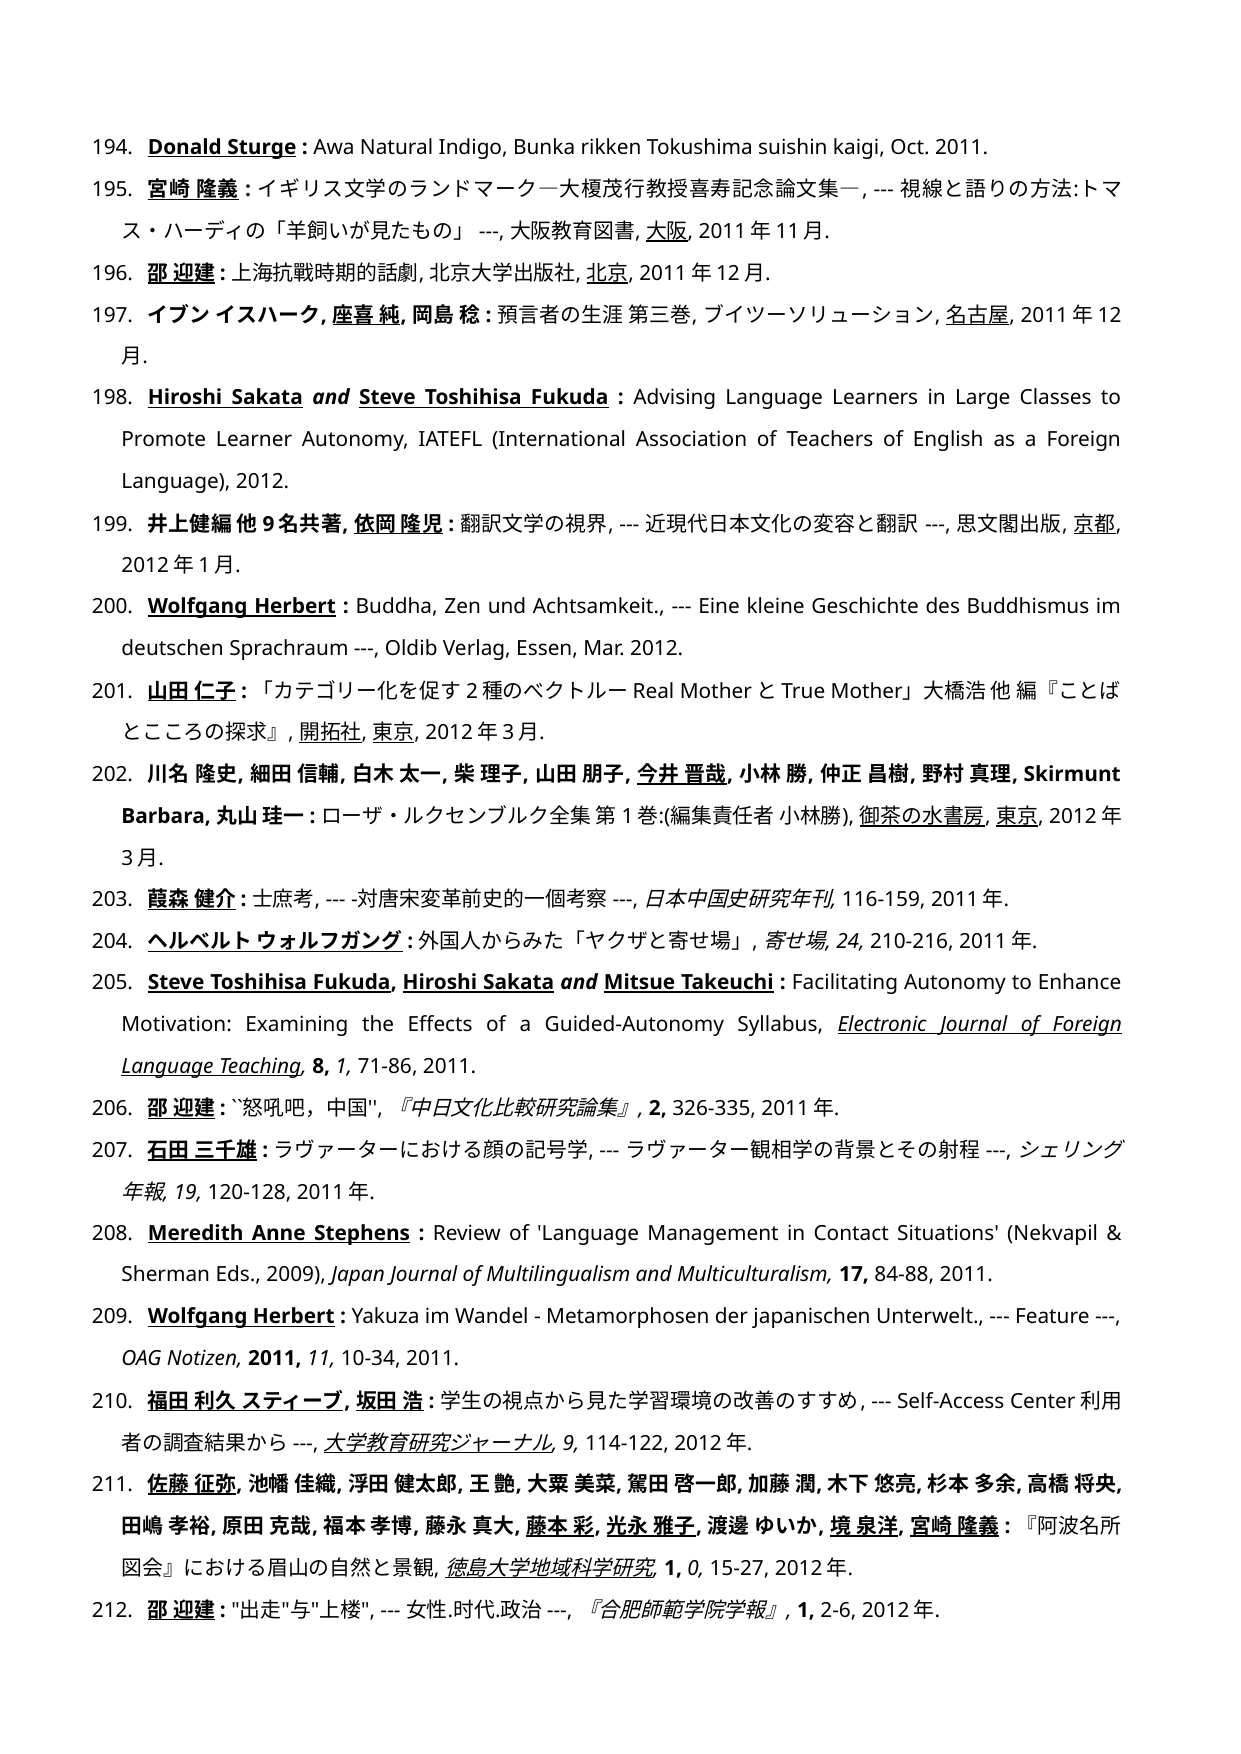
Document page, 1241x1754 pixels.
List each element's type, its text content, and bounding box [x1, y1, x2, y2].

list 福田 利久 スティーブ, 坂田 浩 : 学生の視点から見た学習環境の改善のすすめ, --- Self-Access Center利用者の調査結果から ---, 大学教育研究ジャーナル, 9, 114-122, 2012年. [92, 1378, 1122, 1462]
list 邵 迎建 : 上海抗戰時期的話劇, 北京大学出版社, 北京, 2011年12月. [92, 250, 1122, 292]
list 邵 迎建 : ``怒吼吧，中国'', 『中日文化比較研究論集』, 2, 326-335, 2011年. [92, 1086, 1122, 1128]
list 川名 隆史, 細田 信輔, 白木 太一, 柴 理子, 山田 朋子, 今井 晋哉, 小林 勝, 仲正 昌樹, 野村 真理, Skirmunt Barbara, 丸山 珪一 : ローザ・ルクセンブルク全集 第1巻:(編集責任者 小林勝), 御茶の水書房, 東京, 2012年3月. [92, 752, 1122, 877]
list Wolfgang Herbert : Yakuza im Wandel - Metamorphosen der japanischen Unterwelt., --- Feature ---, OAG Notizen, 2011, 11, 10-34, 2011. [92, 1295, 1122, 1378]
list 宮崎 隆義 : イギリス文学のランドマーク―大榎茂行教授喜寿記念論文集―, --- 視線と語りの方法:トマス・ハーディの「羊飼いが見たもの」 ---, 大阪教育図書, 大阪, 2011年11月. [92, 167, 1122, 250]
list Donald Sturge : Awa Natural Indigo, Bunka rikken Tokushima suishin kaigi, Oct. 2011. [92, 125, 1122, 167]
list Steve Toshihisa Fukuda, Hiroshi Sakata and Mitsue Takeuchi : Facilitating Autonomy to Enhance Motivation: Examining the Effects of a Guided-Autonomy Syllabus, Electronic Journal of Foreign Language Teaching, 8, 1, 71-86, 2011. [92, 961, 1122, 1086]
list ヘルベルト ウォルフガング : 外国人からみた「ヤクザと寄せ場」, 寄せ場, 24, 210-216, 2011年. [92, 919, 1122, 961]
list 石田 三千雄 : ラヴァーターにおける顔の記号学, --- ラヴァーター観相学の背景とその射程 ---, シェリング年報, 19, 120-128, 2011年. [92, 1128, 1122, 1211]
list 邵 迎建 : "出走"与"上楼", --- 女性.时代.政治 ---, 『合肥師範学院学報』, 1, 2-6, 2012年. [92, 1587, 1122, 1629]
list イブン イスハーク, 座喜 純, 岡島 稔 : 預言者の生涯 第三巻, ブイツーソリューション, 名古屋, 2011年12月. [92, 292, 1122, 376]
list Meredith Anne Stephens : Review of 'Language Management in Contact Situations' (Nekvapil & Sherman Eds., 2009), Japan Journal of Multilingualism and Multiculturalism, 17, 84-88, 2011. [92, 1211, 1122, 1295]
list 井上健編 他9名共著, 依岡 隆児 : 翻訳文学の視界, --- 近現代日本文化の変容と翻訳 ---, 思文閣出版, 京都, 2012年1月. [92, 501, 1122, 584]
list Hiroshi Sakata and Steve Toshihisa Fukuda : Advising Language Learners in Large Classes to Promote Learner Autonomy, IATEFL (International Association of Teachers of English as a Foreign Language), 2012. [92, 376, 1122, 501]
list 佐藤 征弥, 池幡 佳織, 浮田 健太郎, 王 艶, 大粟 美菜, 駕田 啓一郎, 加藤 潤, 木下 悠亮, 杉本 多余, 高橋 将央, 田嶋 孝裕, 原田 克哉, 福本 孝博, 藤永 真大, 藤本 彩, 光永 雅子, 渡邊 ゆいか, 境 泉洋, 宮崎 隆義 : 『阿波名所図会』における眉山の自然と景観, 徳島大学地域科学研究, 1, 0, 15-27, 2012年. [92, 1462, 1122, 1587]
list 山田 仁子 : 「カテゴリー化を促す2種のべクトルーReal MotherとTrue Mother」大橋浩 他 編『ことばとこころの探求』, 開拓社, 東京, 2012年3月. [92, 668, 1122, 752]
list Wolfgang Herbert : Buddha, Zen und Achtsamkeit., --- Eine kleine Geschichte des Buddhismus im deutschen Sprachraum ---, Oldib Verlag, Essen, Mar. 2012. [92, 584, 1122, 668]
list 葭森 健介 : 士庶考, --- -対唐宋変革前史的一個考察 ---, 日本中国史研究年刊, 116-159, 2011年. [92, 877, 1122, 919]
